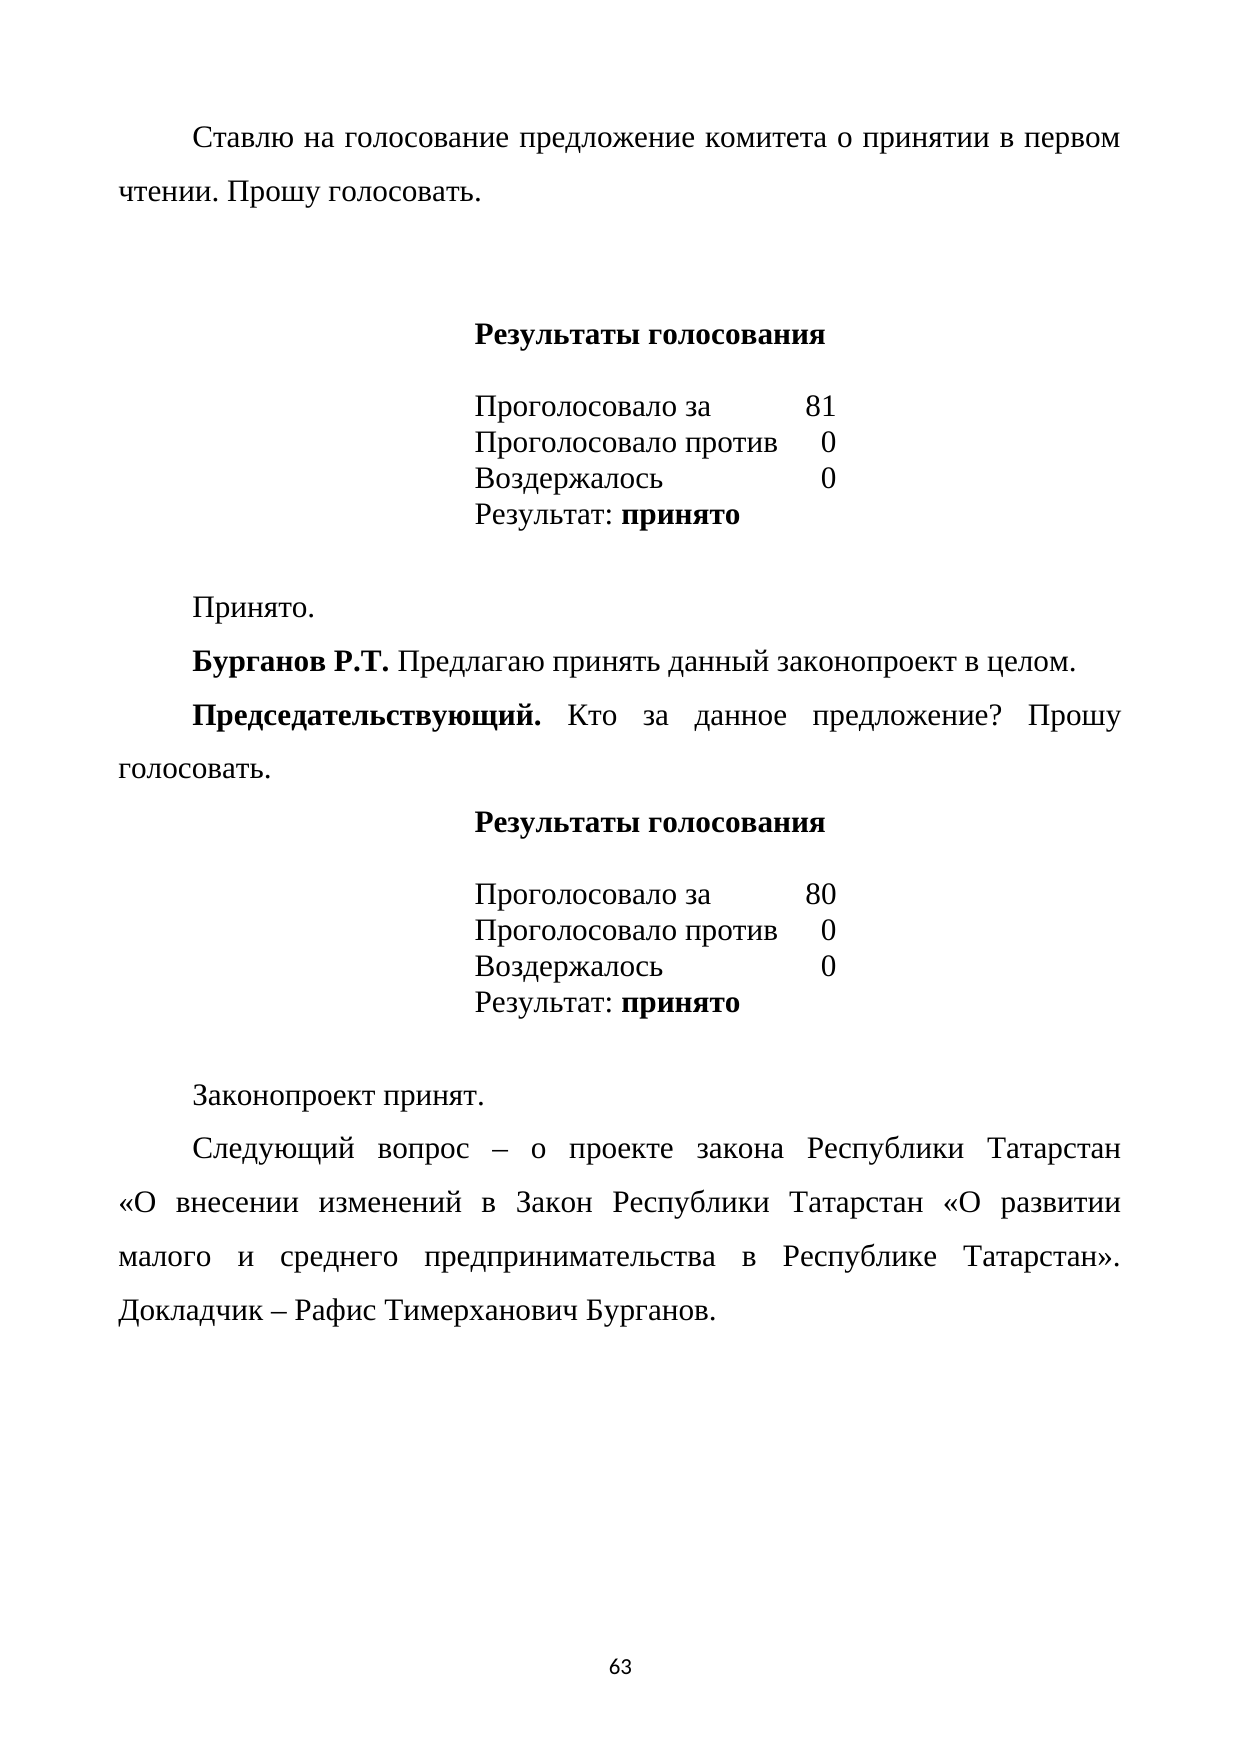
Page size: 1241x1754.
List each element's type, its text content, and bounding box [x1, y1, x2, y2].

text Следующий вопрос – о проекте закона Республики Татарстан «О внесении изменений в Закон Республики Татарстан «О развитии малого и среднего предпринимательства в Республике Татарстан». Докладчик – Рафис Тимерханович Бурганов. [118, 1130, 1122, 1327]
text Бурганов Р.Т. Предлагаю принять данный законопроект в целом. [118, 642, 1122, 678]
text Ставлю на голосование предложение комитета о принятии в первом чтении. Прошу голосовать. [118, 118, 1122, 208]
text Результаты голосования [118, 316, 1122, 352]
text Результаты голосования [118, 803, 1122, 839]
text Результат: принято [118, 983, 1122, 1019]
text Проголосовало за 80 [118, 875, 1122, 911]
text Результат: принято [118, 495, 1122, 531]
text Председательствующий. Кто за данное предложение? Прошу голосовать. [118, 696, 1122, 786]
text Принято. [118, 588, 1122, 624]
text Проголосовало за 81 [118, 387, 1122, 423]
text Воздержалось 0 [118, 459, 1122, 495]
text Законопроект принят. [118, 1076, 1122, 1112]
text Проголосовало против 0 [118, 911, 1122, 947]
text Воздержалось 0 [118, 947, 1122, 983]
text Проголосовало против 0 [118, 423, 1122, 459]
